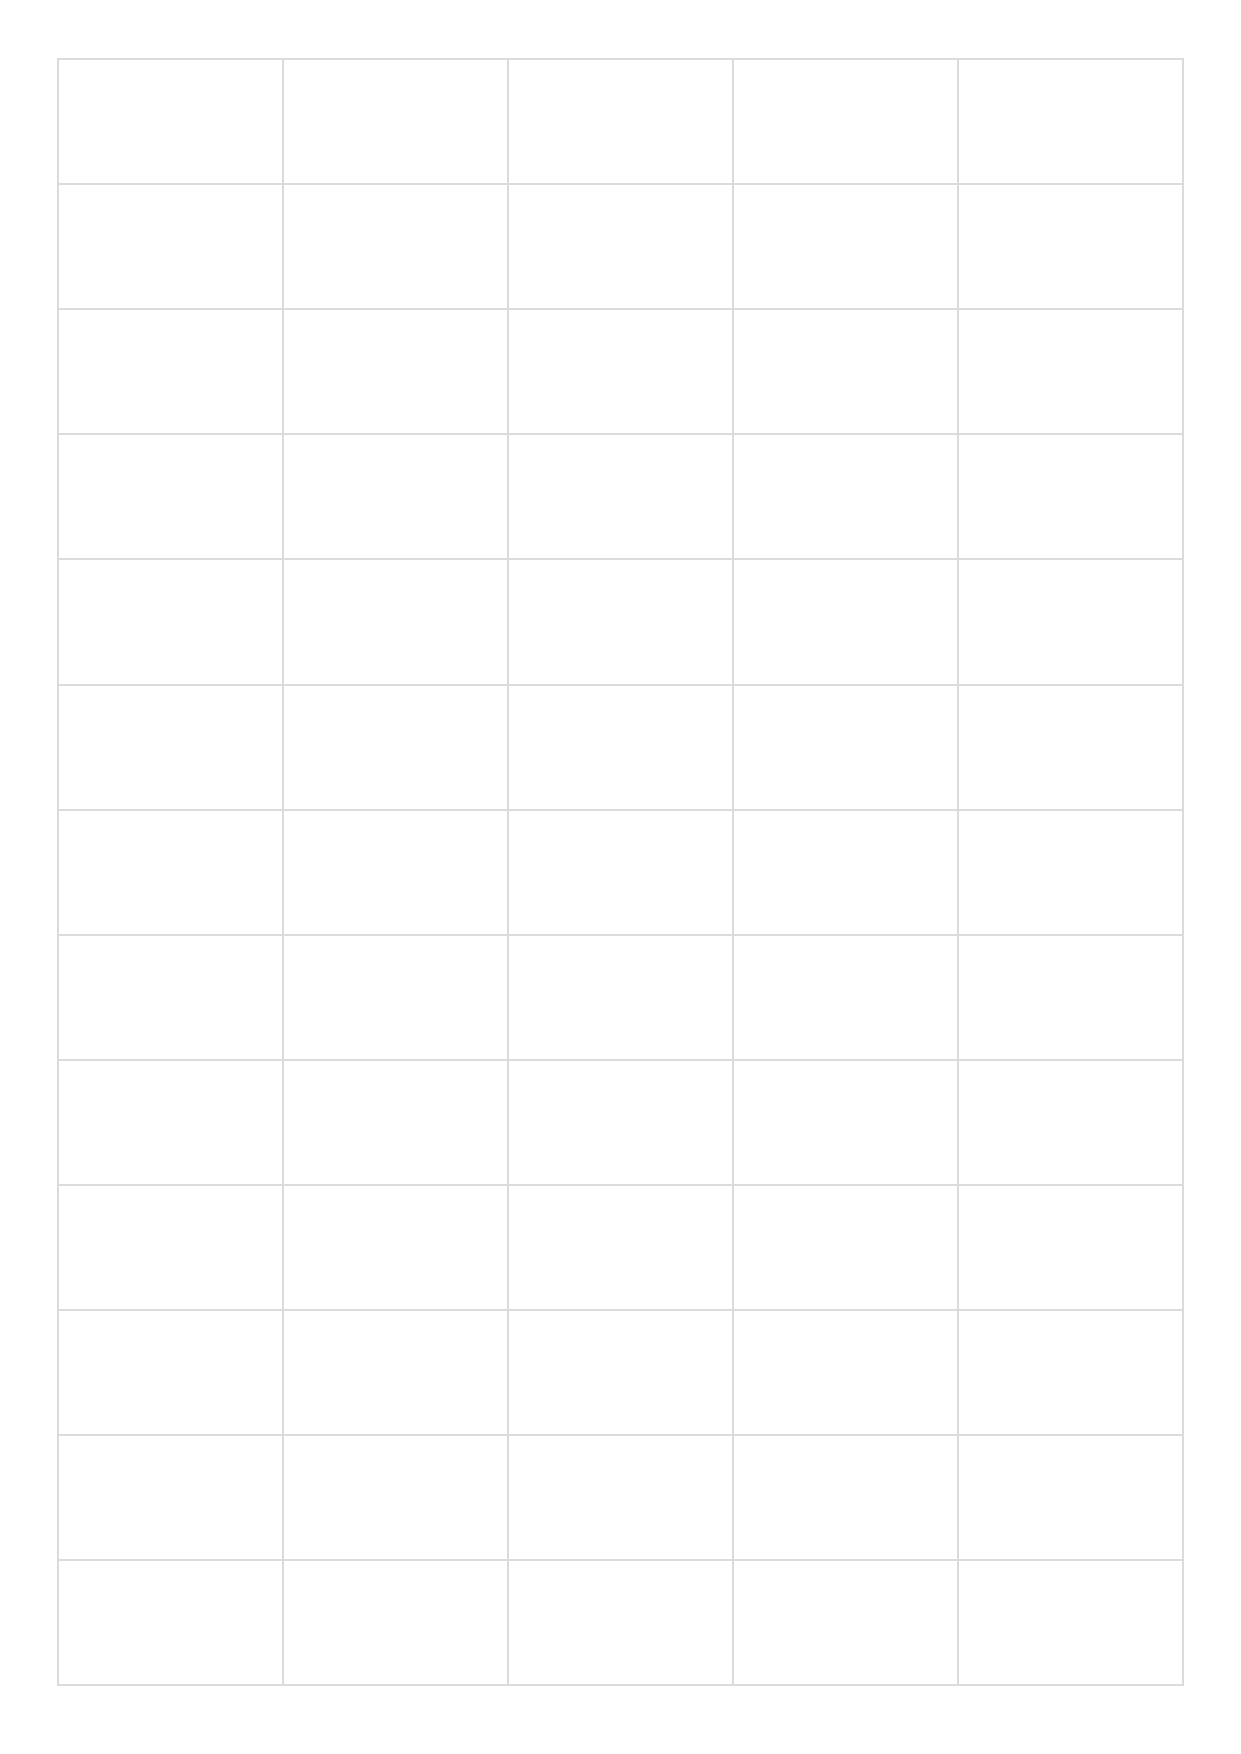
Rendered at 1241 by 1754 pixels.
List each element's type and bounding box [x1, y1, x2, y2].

table_cell [959, 185, 1182, 308]
table_cell [509, 185, 732, 308]
table_cell [284, 560, 507, 683]
table_cell [59, 936, 282, 1059]
table_cell [284, 1061, 507, 1184]
table_cell [284, 1311, 507, 1434]
table_cell [734, 1561, 957, 1684]
table_cell [59, 811, 282, 934]
table_cell [959, 811, 1182, 934]
table_cell [59, 1186, 282, 1309]
table_header [284, 60, 507, 183]
table_cell [284, 686, 507, 808]
table_cell [284, 1561, 507, 1684]
table_cell [734, 936, 957, 1059]
table_cell [509, 1561, 732, 1684]
table_cell [959, 686, 1182, 808]
table_cell [284, 936, 507, 1059]
table_cell [284, 185, 507, 308]
table_cell [734, 185, 957, 308]
table_cell [509, 1186, 732, 1309]
table_cell [734, 686, 957, 808]
table_cell [284, 811, 507, 934]
table_cell [959, 1186, 1182, 1309]
table_cell [959, 310, 1182, 433]
table_cell [59, 560, 282, 683]
table_cell [959, 560, 1182, 683]
table_cell [284, 435, 507, 558]
table_cell [284, 310, 507, 433]
table_cell [509, 686, 732, 808]
table_cell [734, 1186, 957, 1309]
table_cell [59, 310, 282, 433]
table_cell [959, 1436, 1182, 1559]
table_header [509, 60, 732, 183]
table_cell [284, 1436, 507, 1559]
table_cell [509, 1061, 732, 1184]
table_cell [59, 1311, 282, 1434]
table_cell [509, 936, 732, 1059]
table_cell [959, 1061, 1182, 1184]
table_cell [734, 1061, 957, 1184]
table_cell [734, 1436, 957, 1559]
table_cell [734, 310, 957, 433]
table_cell [509, 1436, 732, 1559]
table_cell [59, 1561, 282, 1684]
table_cell [509, 560, 732, 683]
table_cell [734, 435, 957, 558]
table_header [59, 60, 282, 183]
table_cell [59, 686, 282, 808]
table_cell [59, 1061, 282, 1184]
table_cell [509, 310, 732, 433]
table_cell [509, 811, 732, 934]
table_header [959, 60, 1182, 183]
table_cell [959, 1311, 1182, 1434]
table_cell [959, 1561, 1182, 1684]
table_cell [734, 811, 957, 934]
table_cell [734, 1311, 957, 1434]
table_cell [959, 936, 1182, 1059]
table_cell [59, 1436, 282, 1559]
table_cell [59, 185, 282, 308]
table_cell [284, 1186, 507, 1309]
table_cell [734, 560, 957, 683]
table_header [734, 60, 957, 183]
table_cell [959, 435, 1182, 558]
table_cell [59, 435, 282, 558]
table_cell [509, 435, 732, 558]
table_cell [509, 1311, 732, 1434]
